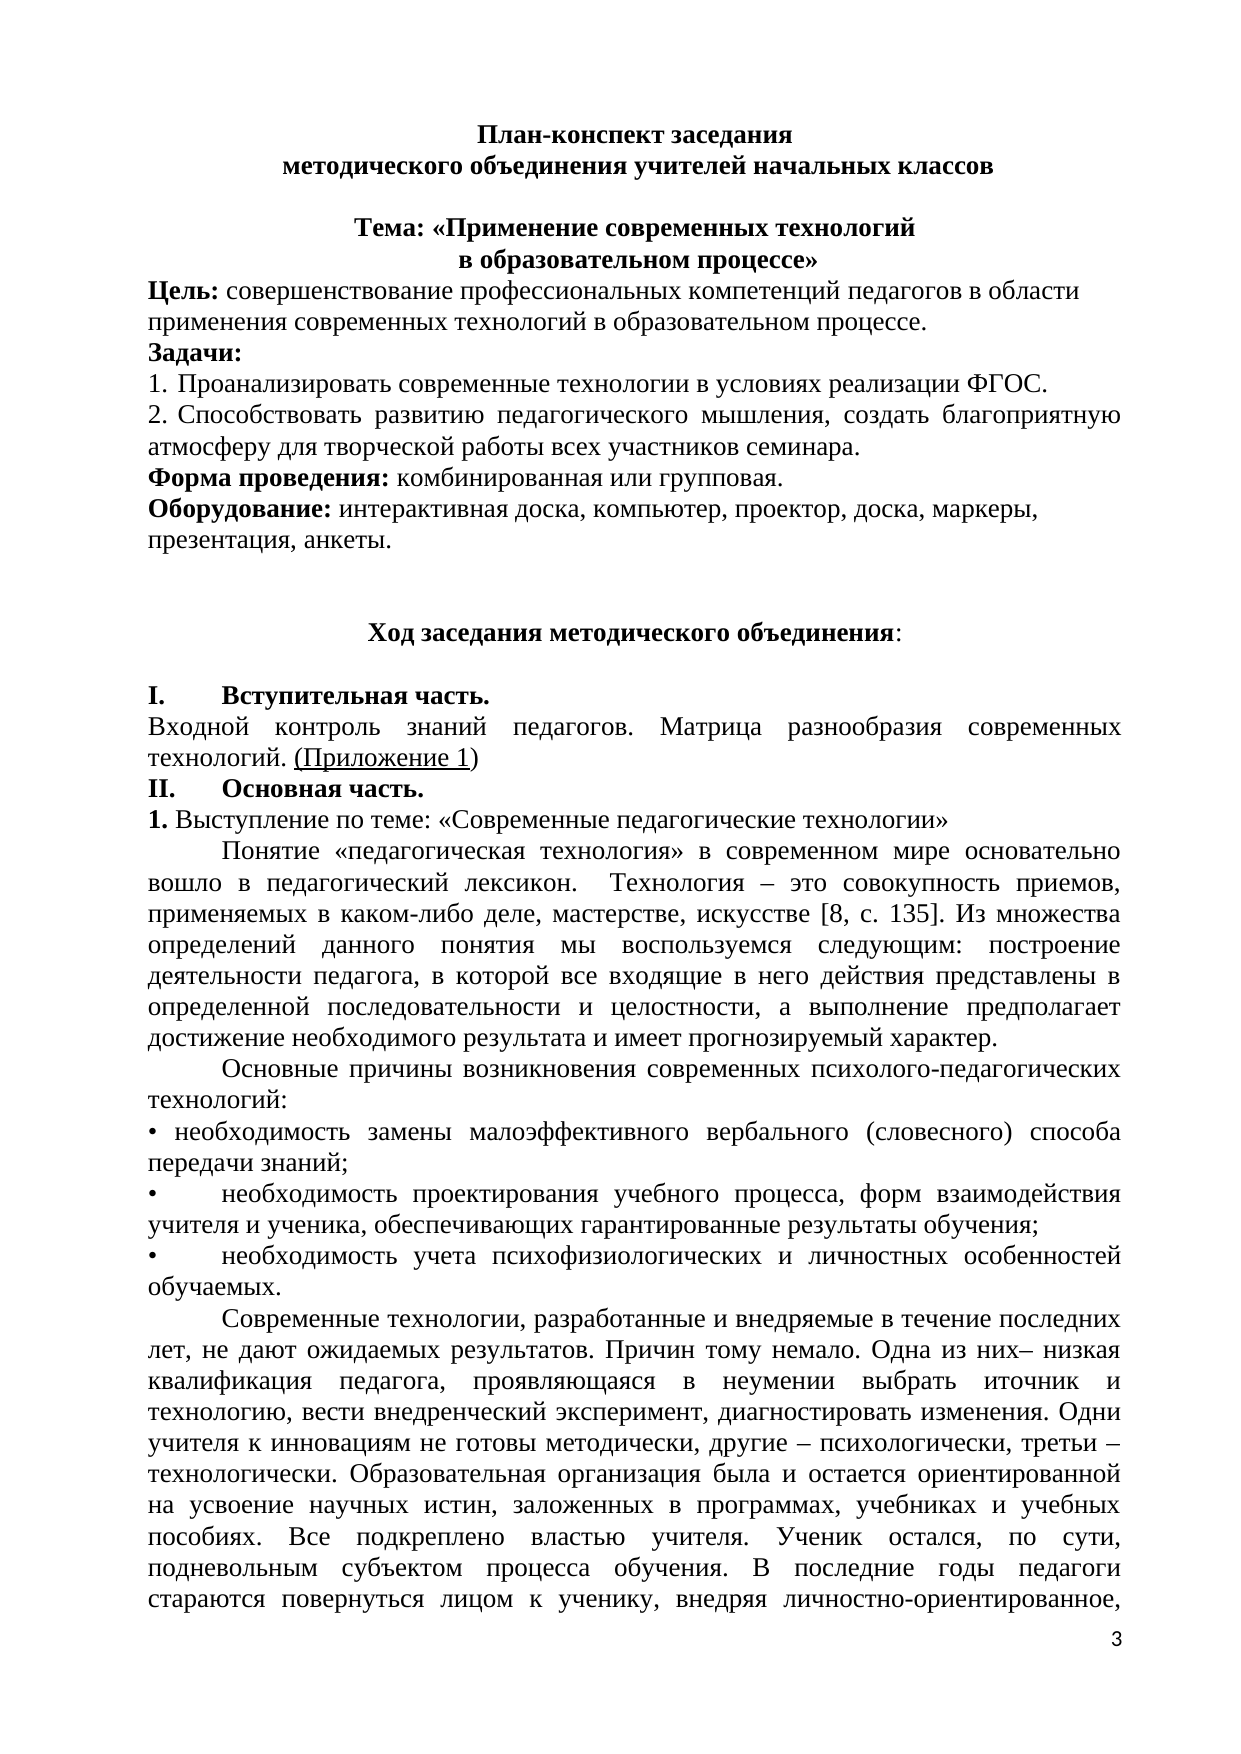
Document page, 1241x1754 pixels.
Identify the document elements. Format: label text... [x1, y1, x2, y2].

text • необходимость замены малоэффективного вербального (словесного) способа передачи знаний; [148, 1115, 1122, 1177]
list Вступительная часть. [148, 679, 1122, 710]
list Основная часть. [148, 772, 1122, 803]
text Основные причины возникновения современных психолого-педагогических технологий: [148, 1052, 1122, 1115]
text • необходимость проектирования учебного процесса, форм взаимодействия учителя и ученика, обеспечивающих гарантированные результаты обучения; [148, 1177, 1122, 1239]
text в образовательном процессе» [148, 243, 1122, 274]
text Цель: совершенствование профессиональных компетенций педагогов в области применения современных технологий в образовательном процессе. [148, 274, 1122, 336]
text Оборудование: интерактивная доска, компьютер, проектор, доска, маркеры, презентация, анкеты. [148, 492, 1122, 554]
list Задачи: [148, 336, 1122, 367]
list Проанализировать современные технологии в условиях реализации ФГОС. [148, 367, 1122, 398]
list Способствовать развитию педагогического мышления, создать благоприятную атмосферу для творческой работы всех участников семинара. [148, 398, 1122, 461]
text Понятие «педагогическая технология» в современном мире основательно вошло в педагогический лексикон. Технология – это совокупность приемов, применяемых в каком-либо деле, мастерстве, искусстве [8, с. 135]. Из множества определений данного понятия мы воспользуемся следующим: построение деятельности педагога, в которой все входящие в него действия представлены в определенной последовательности и целостности, а выполнение предполагает достижение необходимого результата и имеет прогнозируемый характер. [148, 834, 1122, 1052]
text методического объединения учителей начальных классов [148, 149, 1122, 180]
text Входной контроль знаний педагогов. Матрица разнообразия современных технологий. (Приложение 1) [148, 710, 1122, 772]
text Форма проведения: комбинированная или групповая. [148, 461, 1122, 492]
text План-конспект заседания [148, 118, 1122, 149]
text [148, 1302, 1122, 1613]
text 1. Выступление по теме: «Современные педагогические технологии» [148, 803, 1122, 834]
text Ход заседания методического объединения: [148, 616, 1122, 648]
text Тема: «Применение современных технологий [148, 212, 1122, 243]
text • необходимость учета психофизиологических и личностных особенностей обучаемых. [148, 1239, 1122, 1302]
